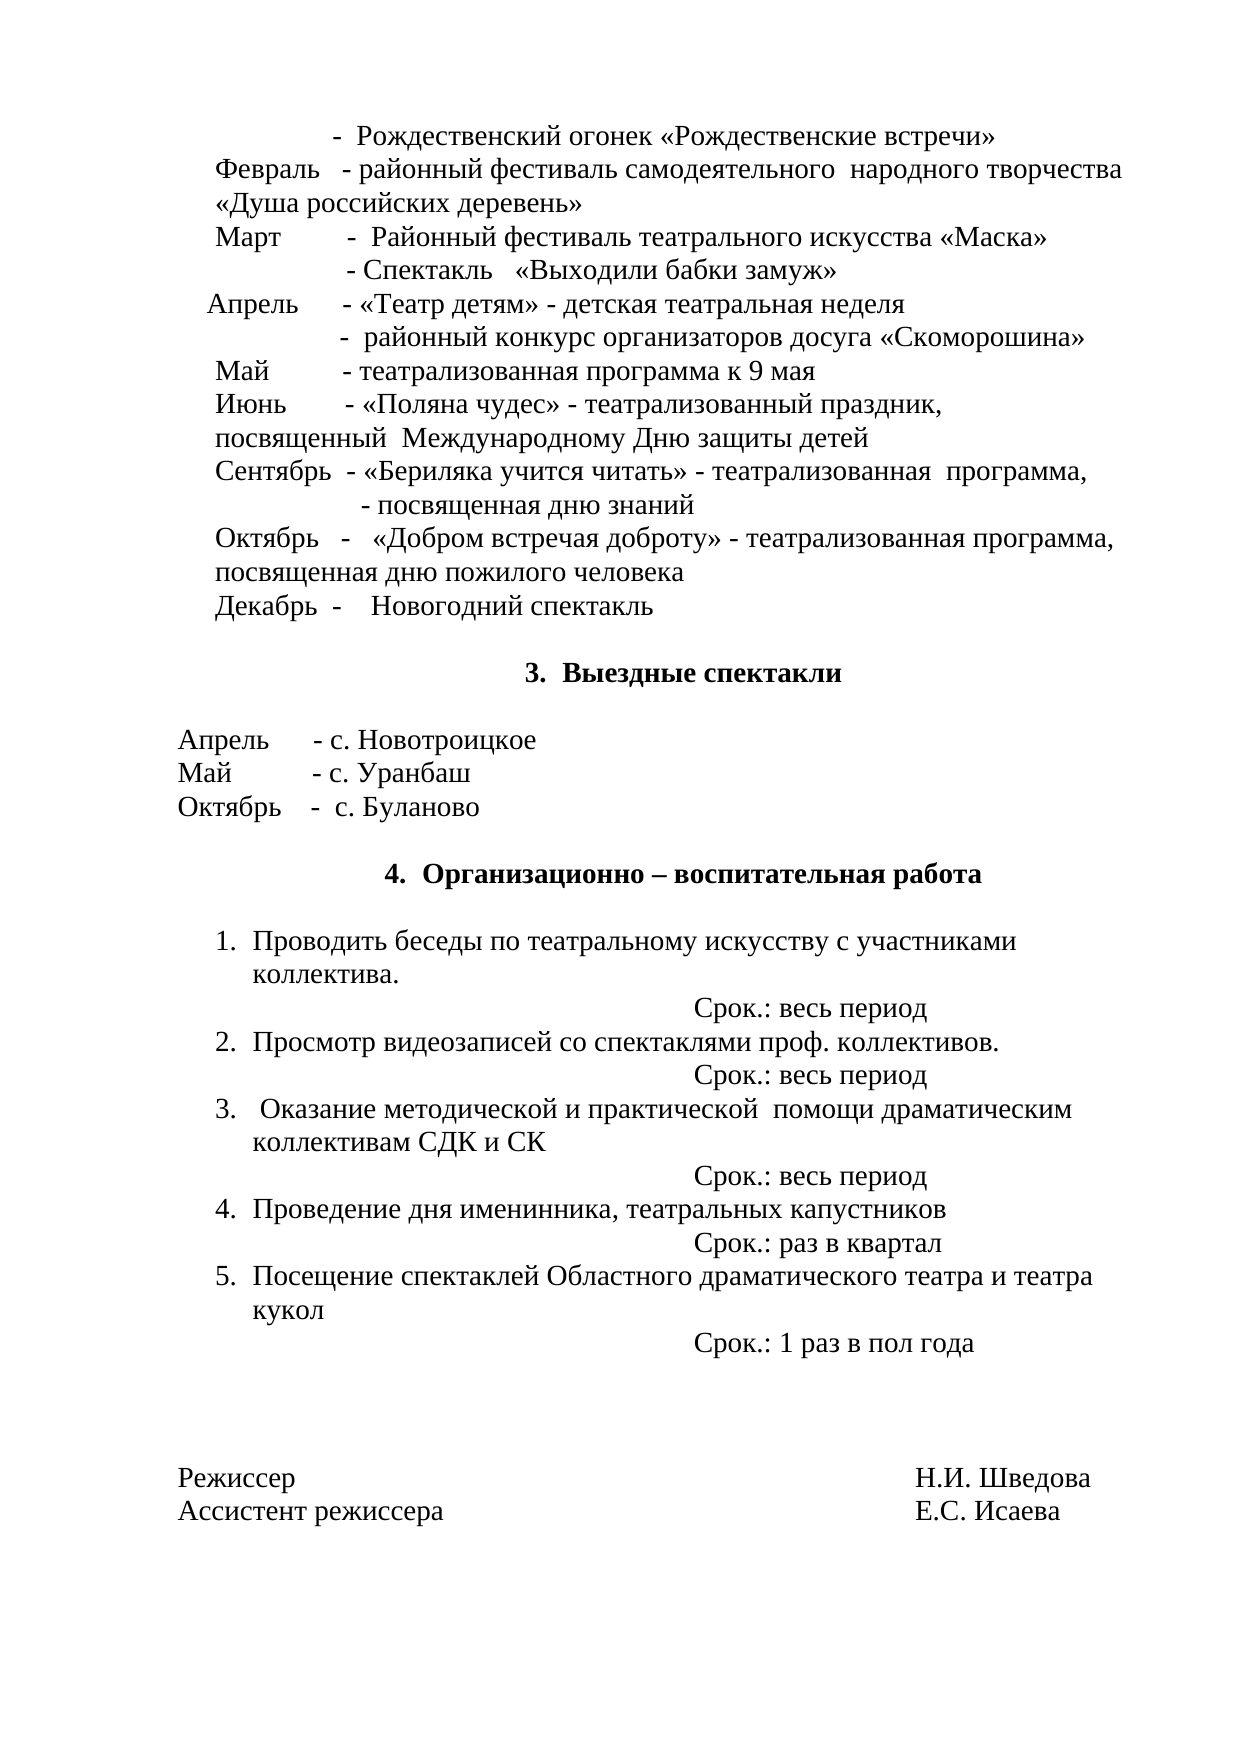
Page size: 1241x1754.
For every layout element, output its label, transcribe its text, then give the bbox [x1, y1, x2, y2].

list Проведение дня именинника, театральных капустников [215, 1191, 1152, 1225]
list Выездные спектакли [215, 655, 1152, 688]
text Май - с. Уранбаш [177, 755, 1152, 789]
text Апрель - с. Новотроицкое [177, 722, 1152, 755]
text Срок.: весь период [693, 1057, 1152, 1091]
text Ассистент режиссера Е.С. Исаева [177, 1493, 1152, 1527]
text Июнь - «Поляна чудес» - театрализованный праздник, [215, 386, 1152, 420]
list Проводить беседы по театральному искусству с участниками коллектива. [215, 923, 1152, 990]
text Октябрь - с. Буланово [177, 789, 1152, 822]
text Сентябрь - «Бериляка учится читать» - театрализованная программа, [215, 453, 1152, 487]
text посвященный Международному Дню защиты детей [215, 420, 1152, 453]
list Оказание методической и практической помощи драматическим коллективам СДК и СК [215, 1091, 1152, 1158]
list Посещение спектаклей Областного драматического театра и театра кукол [215, 1258, 1152, 1326]
list Организационно – воспитательная работа [215, 856, 1152, 889]
text Апрель - «Театр детям» - детская театральная неделя [177, 286, 1152, 319]
text Режиссер Н.И. Шведова [177, 1460, 1152, 1493]
text Срок.: весь период [621, 990, 1152, 1024]
text Октябрь - «Добром встречая доброту» - театрализованная программа, [215, 521, 1152, 554]
text Декабрь - Новогодний спектакль [215, 588, 1152, 621]
text Март - Районный фестиваль театрального искусства «Маска» [215, 219, 1152, 252]
text - Спектакль «Выходили бабки замуж» [215, 252, 1152, 286]
text Май - театрализованная программа к 9 мая [215, 353, 1152, 386]
text Февраль - районный фестиваль самодеятельного народного творчества [215, 152, 1152, 185]
text посвященная дню пожилого человека [215, 554, 1152, 588]
text «Душа российских деревень» [215, 185, 1152, 219]
text - посвященная дню знаний [215, 487, 1152, 521]
text - Рождественский огонек «Рождественские встречи» [325, 118, 1152, 152]
text - районный конкурс организаторов досуга «Скоморошина» [251, 319, 1152, 353]
text Срок.: 1 раз в пол года [693, 1326, 1152, 1359]
text Срок.: весь период [693, 1158, 1152, 1191]
list Просмотр видеозаписей со спектаклями проф. коллективов. [215, 1024, 1152, 1057]
text Срок.: раз в квартал [693, 1225, 1152, 1258]
